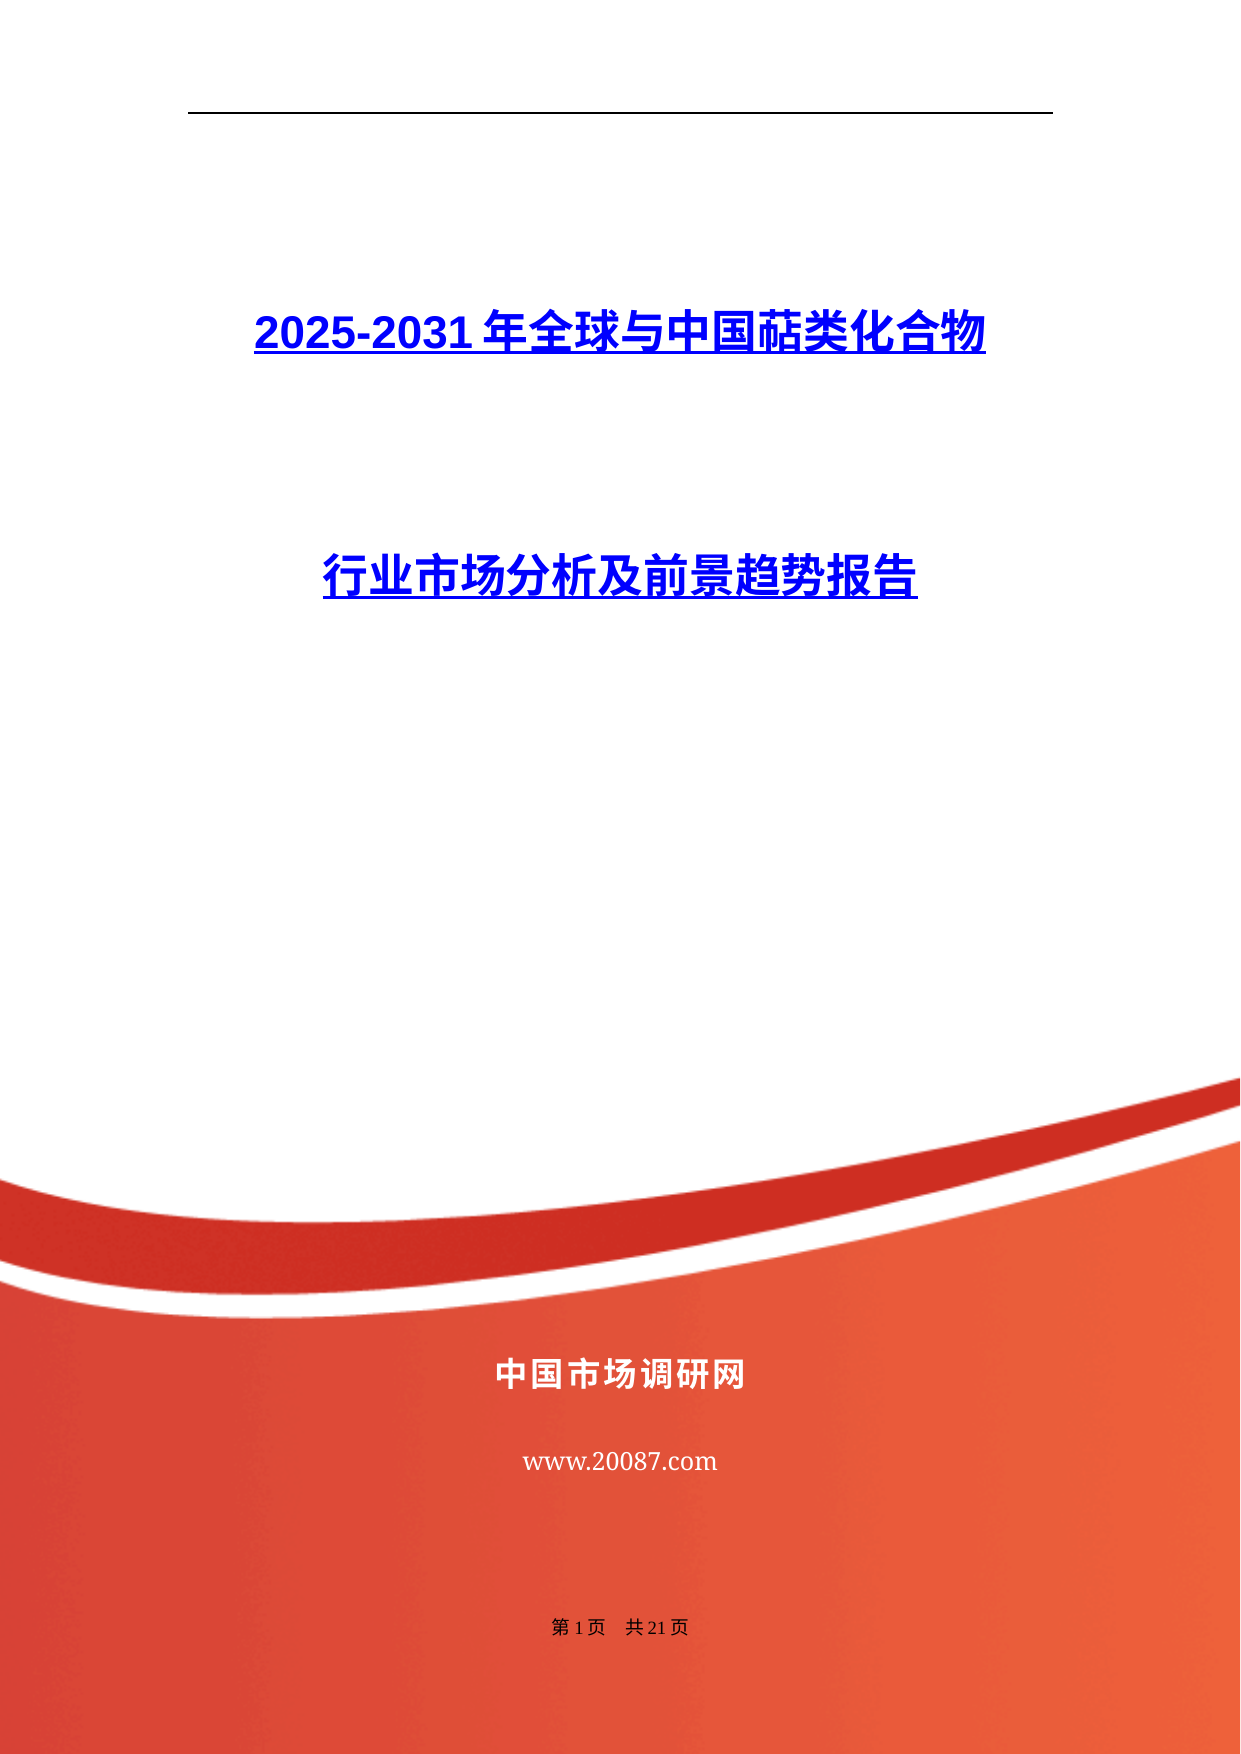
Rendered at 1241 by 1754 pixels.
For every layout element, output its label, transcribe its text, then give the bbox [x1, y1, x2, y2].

text www.20087.com [187, 1428, 1053, 1493]
picture [0, 1006, 1241, 1754]
table_header 2025-2031年全球与中国萜类化合物行业市场分析及前景趋势报告 [188, 207, 1053, 773]
subtitle 中国市场调研网 [187, 1339, 1053, 1404]
